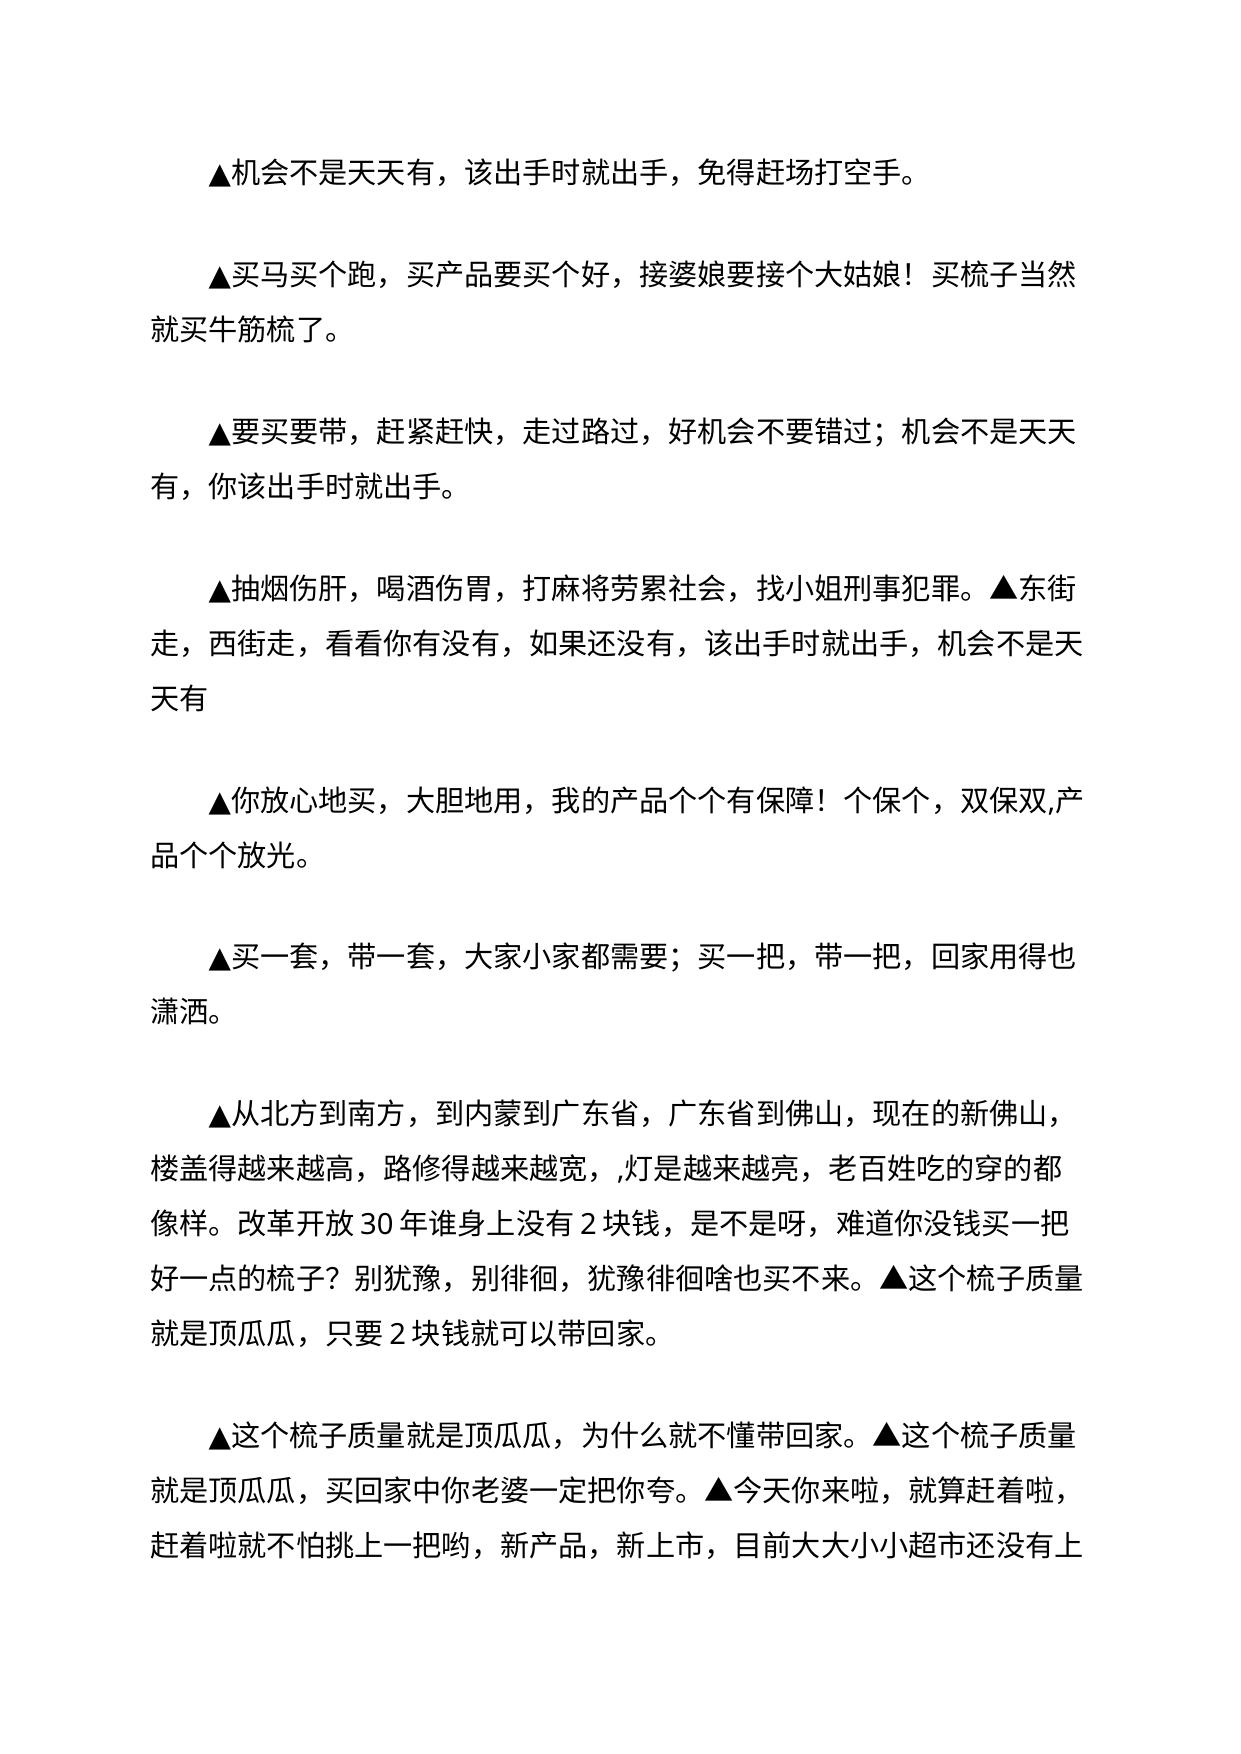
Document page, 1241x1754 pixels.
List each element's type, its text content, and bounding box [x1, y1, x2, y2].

text ▲机会不是天天有，该出手时就出手，免得赶场打空手。 [150, 150, 1090, 192]
text ▲抽烟伤肝，喝酒伤胃，打麻将劳累社会，找小姐刑事犯罪。▲东街走，西街走，看看你有没有，如果还没有，该出手时就出手，机会不是天天有 [150, 566, 1090, 718]
text ▲从北方到南方，到内蒙到广东省，广东省到佛山，现在的新佛山，楼盖得越来越高，路修得越来越宽，,灯是越来越亮，老百姓吃的穿的都像样。改革开放30年谁身上没有2块钱，是不是呀，难道你没钱买一把好一点的梳子？别犹豫，别徘徊，犹豫徘徊啥也买不来。▲这个梳子质量就是顶瓜瓜，只要2块钱就可以带回家。 [150, 1091, 1090, 1353]
text ▲你放心地买，大胆地用，我的产品个个有保障！个保个，双保双,产品个个放光。 [150, 777, 1090, 874]
text ▲要买要带，赶紧赶快，走过路过，好机会不要错过；机会不是天天有，你该出手时就出手。 [150, 409, 1090, 506]
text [150, 1413, 1090, 1565]
text ▲买一套，带一套，大家小家都需要；买一把，带一把，回家用得也潇洒。 [150, 934, 1090, 1031]
text ▲买马买个跑，买产品要买个好，接婆娘要接个大姑娘！买梳子当然就买牛筋梳了。 [150, 252, 1090, 349]
